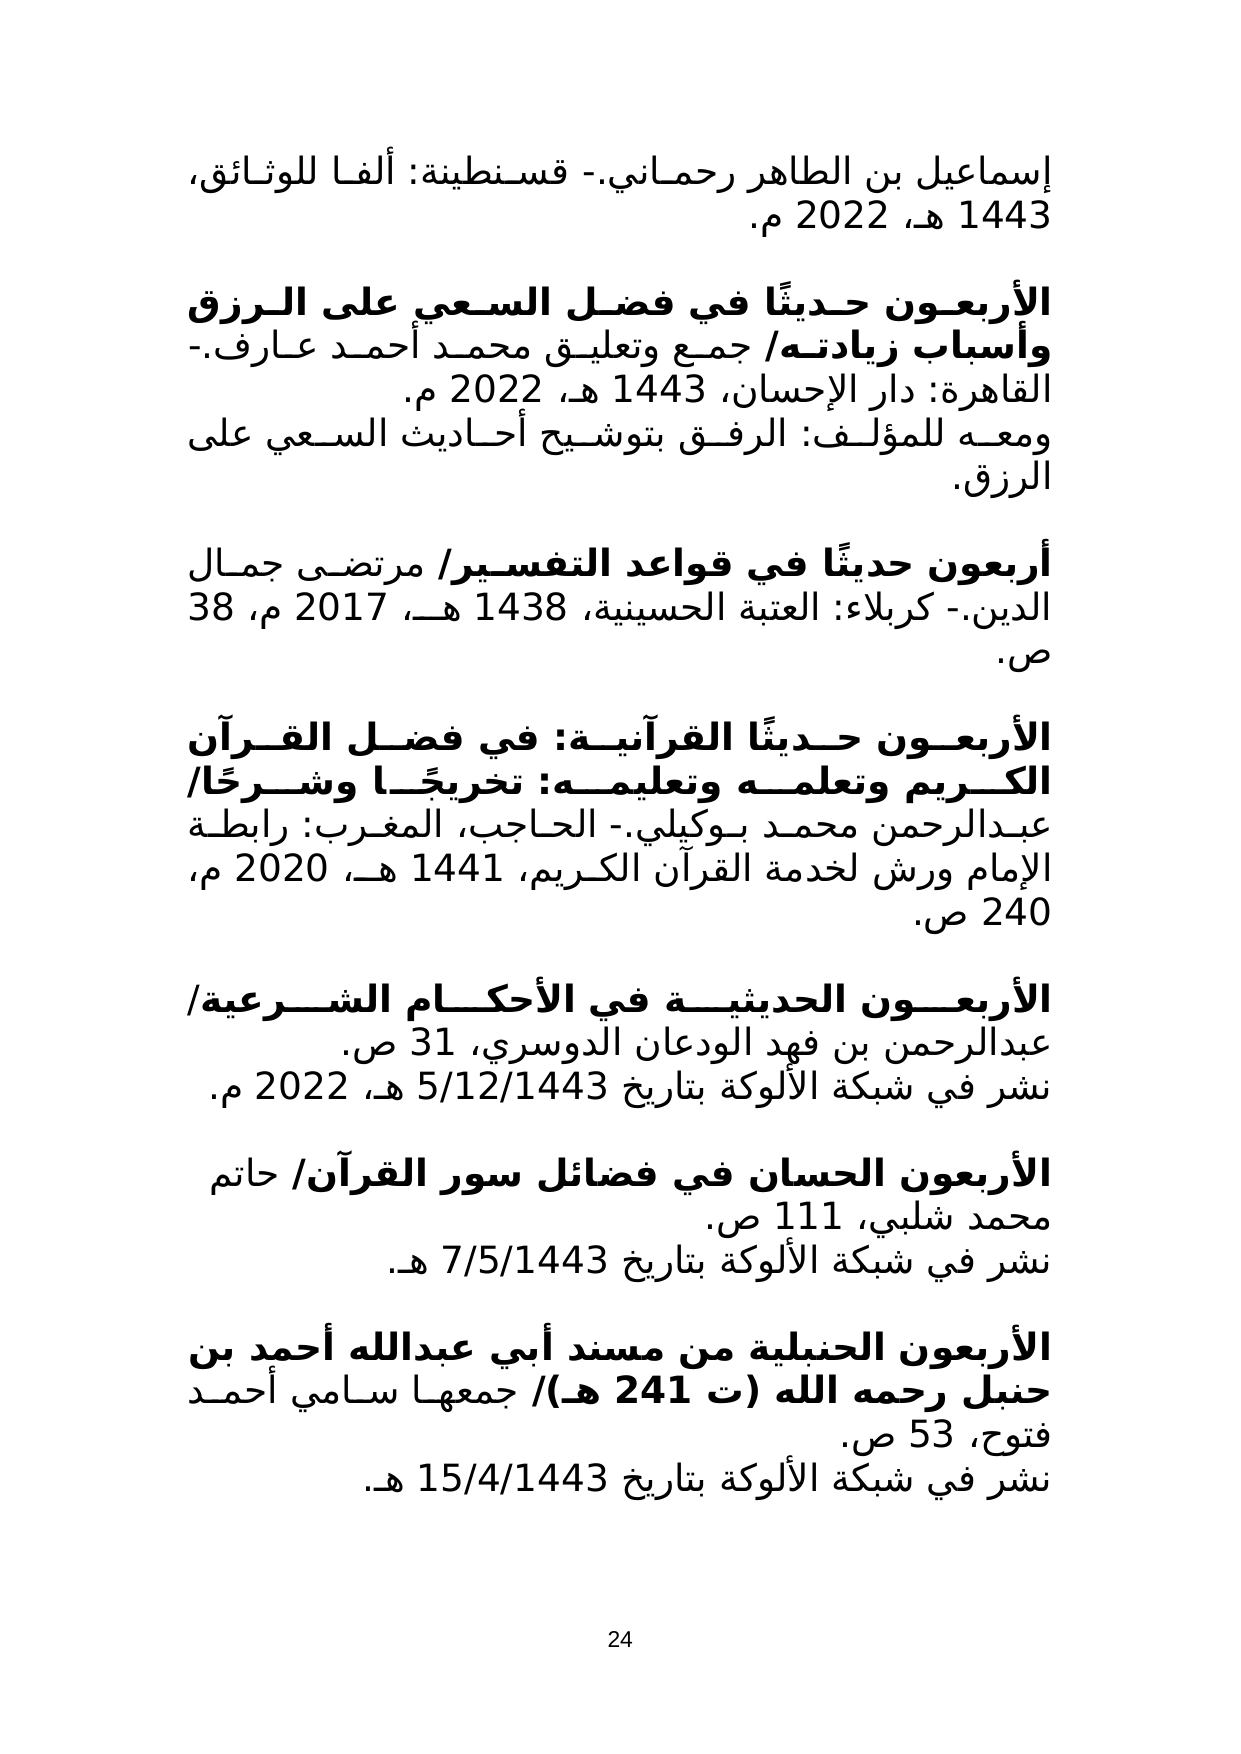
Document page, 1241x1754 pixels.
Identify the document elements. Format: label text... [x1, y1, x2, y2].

text الأربعون الحنبلية من مسند أبي عبدالله أحمد بن حنبل رحمه الله (ت 241 هـ)/ جمعها سامي أحمد فتوح، 53 ص. [187, 1325, 1053, 1456]
text الأربعون الحديثية في الأحكام الشرعية/ عبدالرحمن بن فهد الودعان الدوسري، 31 ص. [187, 977, 1053, 1064]
text الأربعون حديثًا في فضل السعي على الرزق وأسباب زيادته/ جمع وتعليق محمد أحمد عارف.- القاهرة: دار الإحسان، 1443 هـ، 2022 م. [187, 280, 1053, 411]
text أربعون حديثًا في قواعد التفسير/ مرتضى جمال الدين.- كربلاء: العتبة الحسينية، 1438 هـ، 2017 م، 38 ص. [187, 542, 1053, 673]
text نشر في شبكة الألوكة بتاريخ 7/5/1443 هـ. [187, 1238, 1053, 1282]
text ومعه للمؤلف: الرفق بتوشيح أحاديث السعي على الرزق. [187, 411, 1053, 499]
text الأربعون الحسان في فضائل سور القرآن/ حاتم محمد شلبي، 111 ص. [187, 1151, 1053, 1238]
text نشر في شبكة الألوكة بتاريخ 15/4/1443 هـ. [187, 1456, 1053, 1500]
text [187, 150, 1053, 237]
text نشر في شبكة الألوكة بتاريخ 5/12/1443 هـ، 2022 م. [187, 1064, 1053, 1108]
text الأربعون حديثًا القرآنية: في فضل القرآن الكريم وتعلمه وتعليمه: تخريجًا وشرحًا/ عبدالرحمن محمد بوكيلي.- الحاجب، المغرب: رابطة الإمام ورش لخدمة القرآن الكريم، 1441 هـ، 2020 م، 240 ص. [187, 716, 1053, 934]
